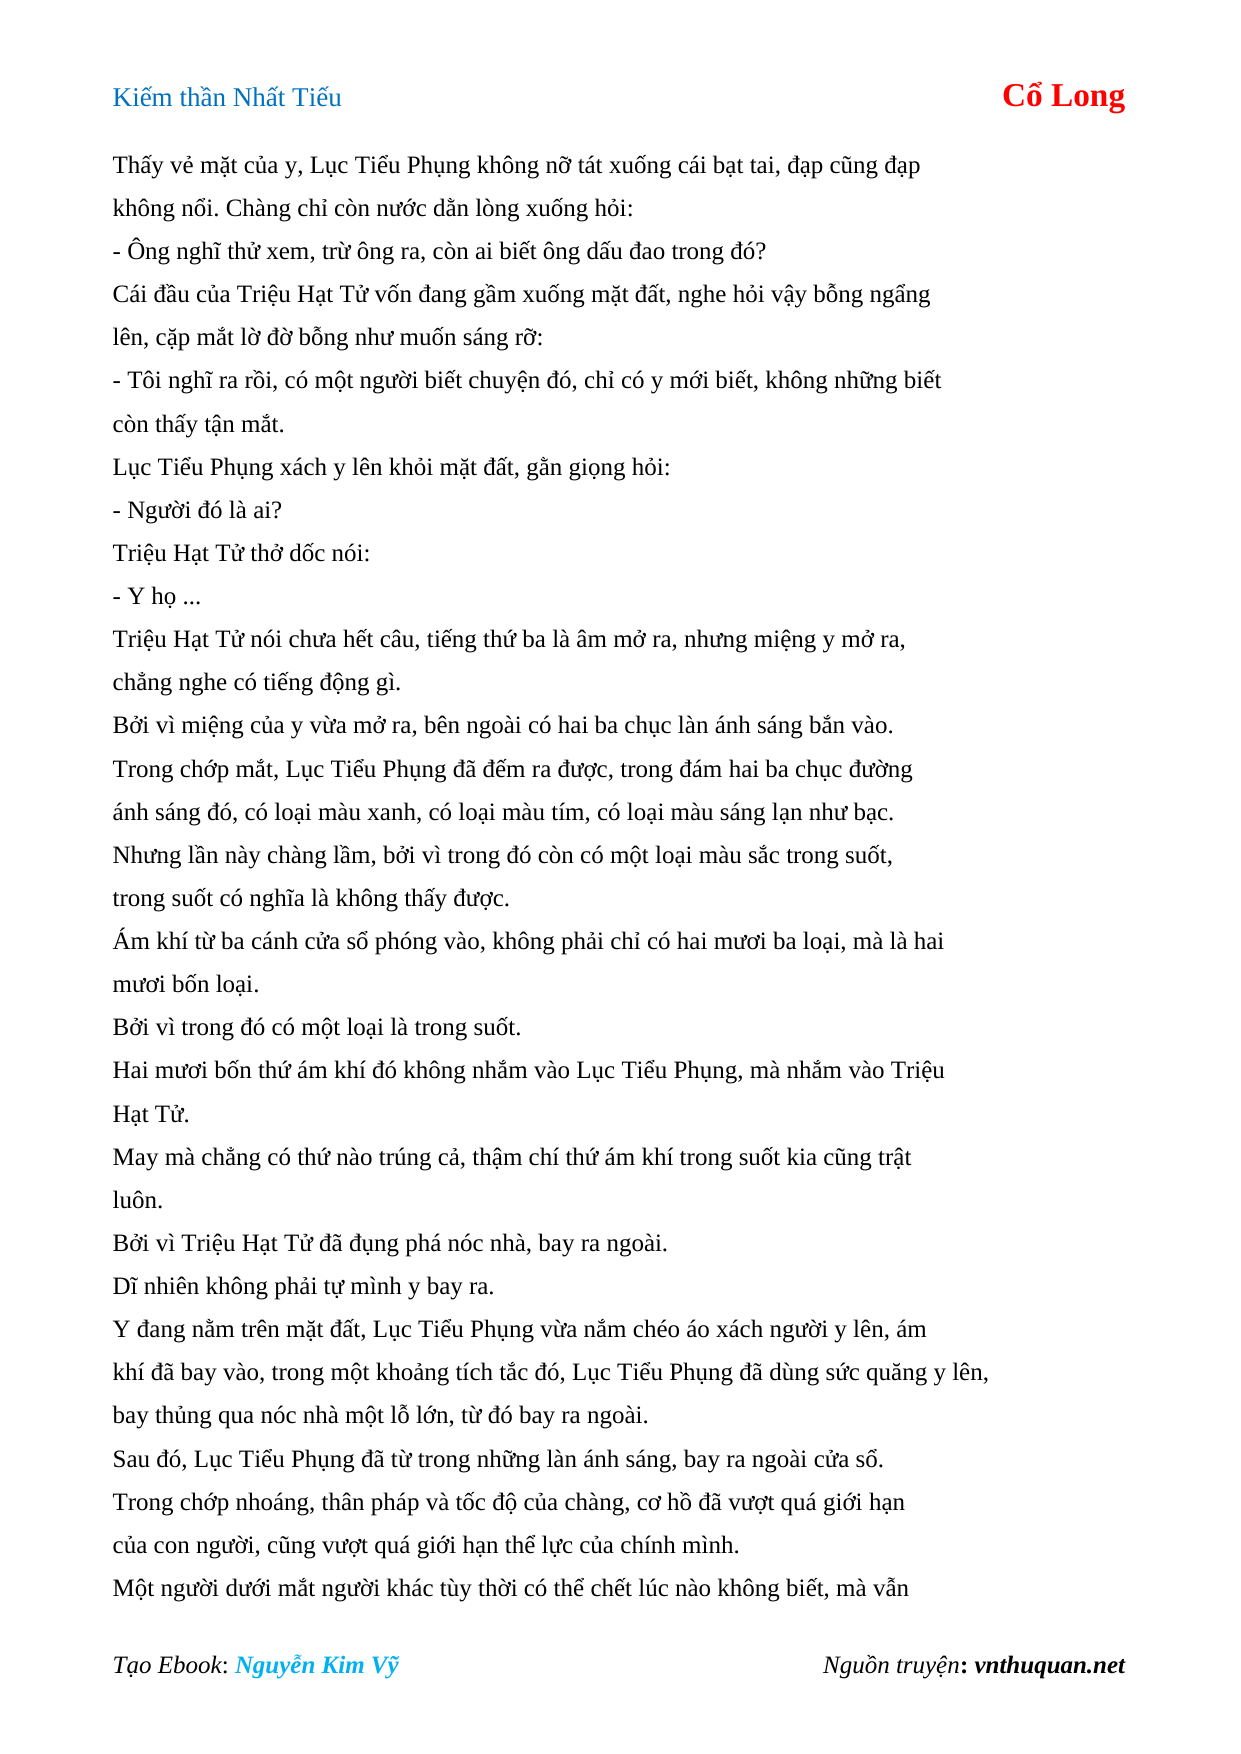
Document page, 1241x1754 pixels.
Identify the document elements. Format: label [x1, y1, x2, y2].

text [112, 150, 1128, 1602]
